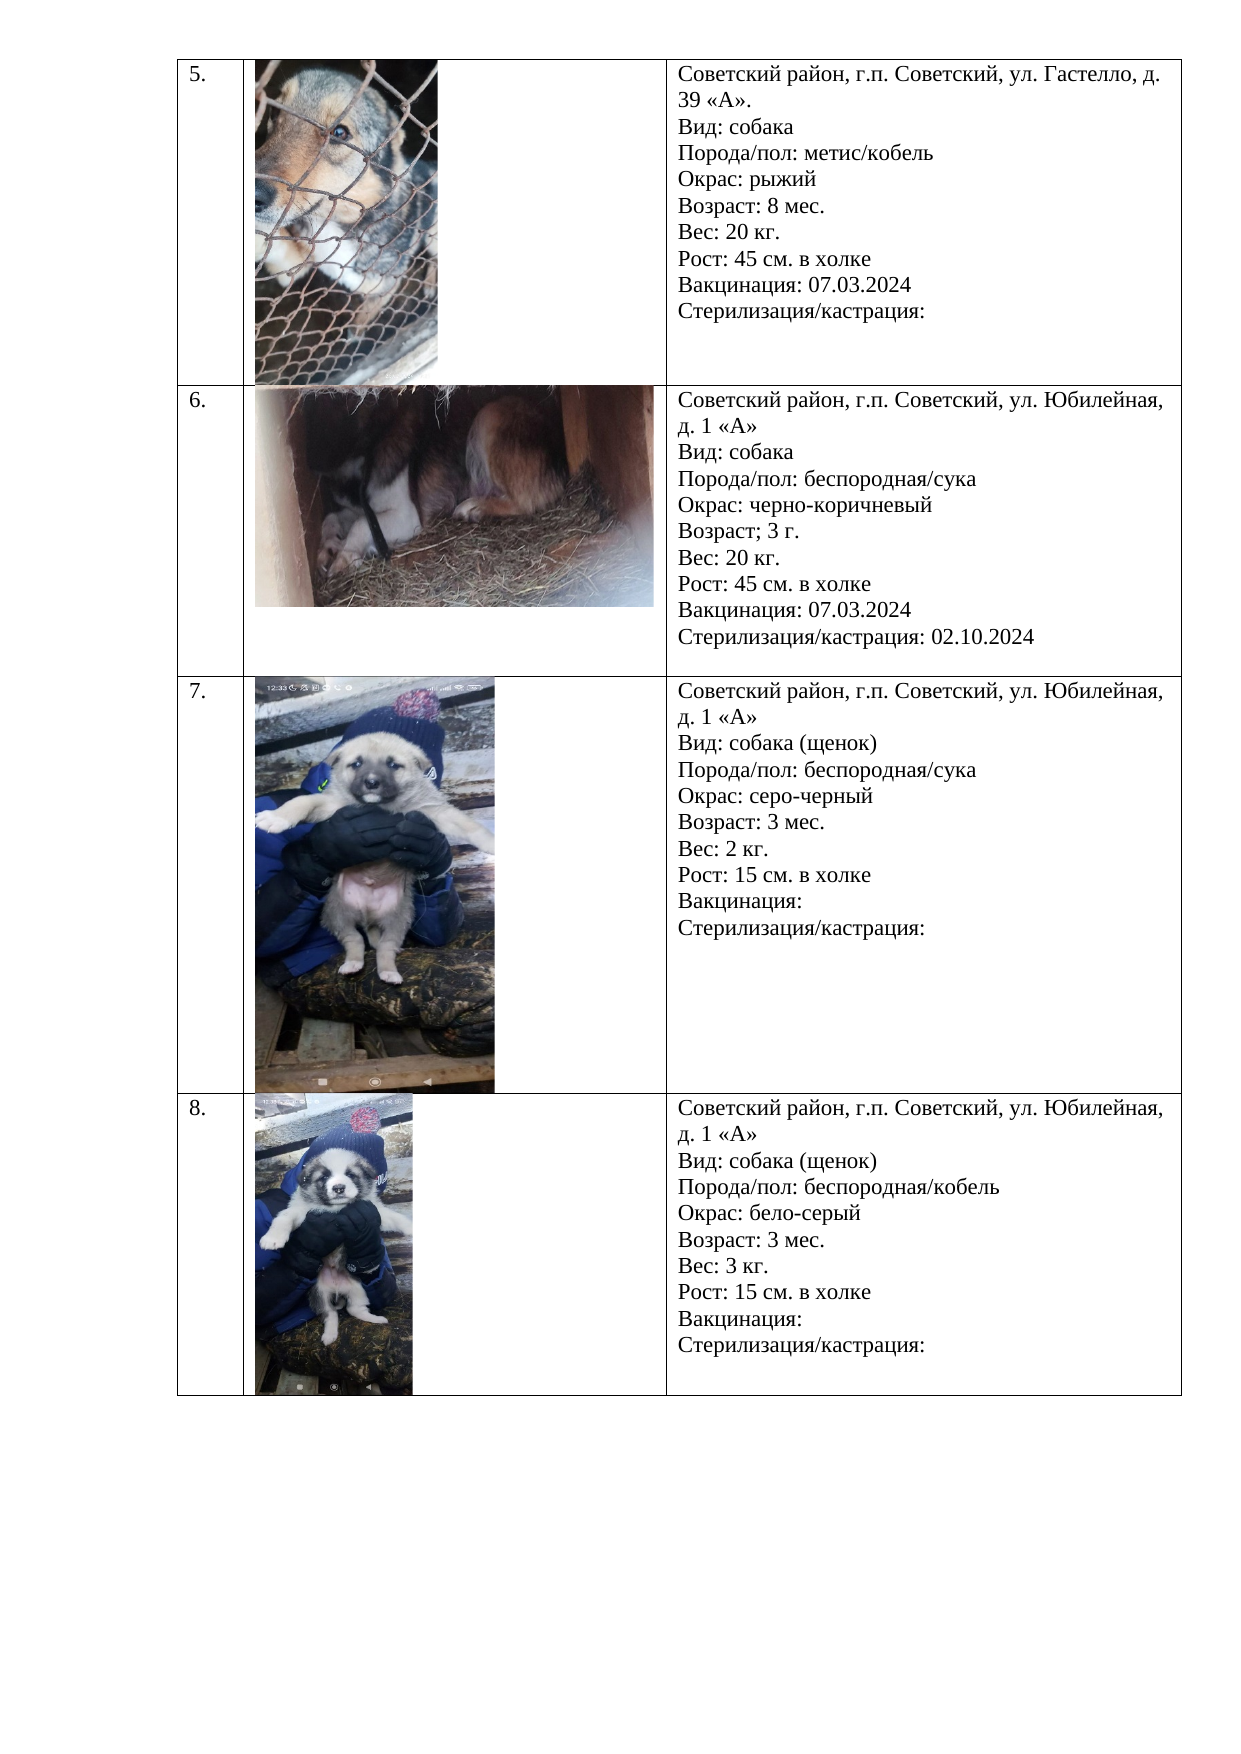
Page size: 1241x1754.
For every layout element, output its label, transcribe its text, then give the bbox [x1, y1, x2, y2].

table_cell Советский район, г.п. Советский, ул. Юбилейная, д. 1 «А» Вид: собака Порода/пол: беспородная/сука Окрас: черно-коричневый Возраст; 3 г. Вес: 20 кг. Рост: 45 см. в холке Вакцинация: 07.03.2024 Стерилизация/кастрация: 02.10.2024 [667, 386, 1181, 676]
table_cell 5. [178, 60, 243, 385]
table_cell 7. [178, 677, 243, 1093]
table_cell [244, 60, 255, 385]
table_cell Советский район, г.п. Советский, ул. Гастелло, д. 39 «А». Вид: собака Порода/пол: метис/кобель Окрас: рыжий Возраст: 8 мес. Вес: 20 кг. Рост: 45 см. в холке Вакцинация: 07.03.2024 Стерилизация/кастрация: [667, 60, 1181, 385]
table_cell [244, 677, 255, 1093]
table_cell [244, 386, 666, 676]
table_cell 8. [178, 1094, 243, 1395]
picture [255, 676, 495, 1395]
table_cell [495, 677, 666, 1093]
picture [255, 60, 654, 607]
table_cell [438, 60, 666, 385]
table_cell [413, 1094, 666, 1395]
table_cell [244, 1094, 255, 1395]
table_cell 6. [178, 386, 243, 676]
table_cell Советский район, г.п. Советский, ул. Юбилейная, д. 1 «А» Вид: собака (щенок) Порода/пол: беспородная/сука Окрас: серо-черный Возраст: 3 мес. Вес: 2 кг. Рост: 15 см. в холке Вакцинация: Стерилизация/кастрация: [667, 677, 1181, 1093]
table_cell Советский район, г.п. Советский, ул. Юбилейная, д. 1 «А» Вид: собака (щенок) Порода/пол: беспородная/кобель Окрас: бело-серый Возраст: 3 мес. Вес: 3 кг. Рост: 15 см. в холке Вакцинация: Стерилизация/кастрация: [667, 1094, 1181, 1395]
